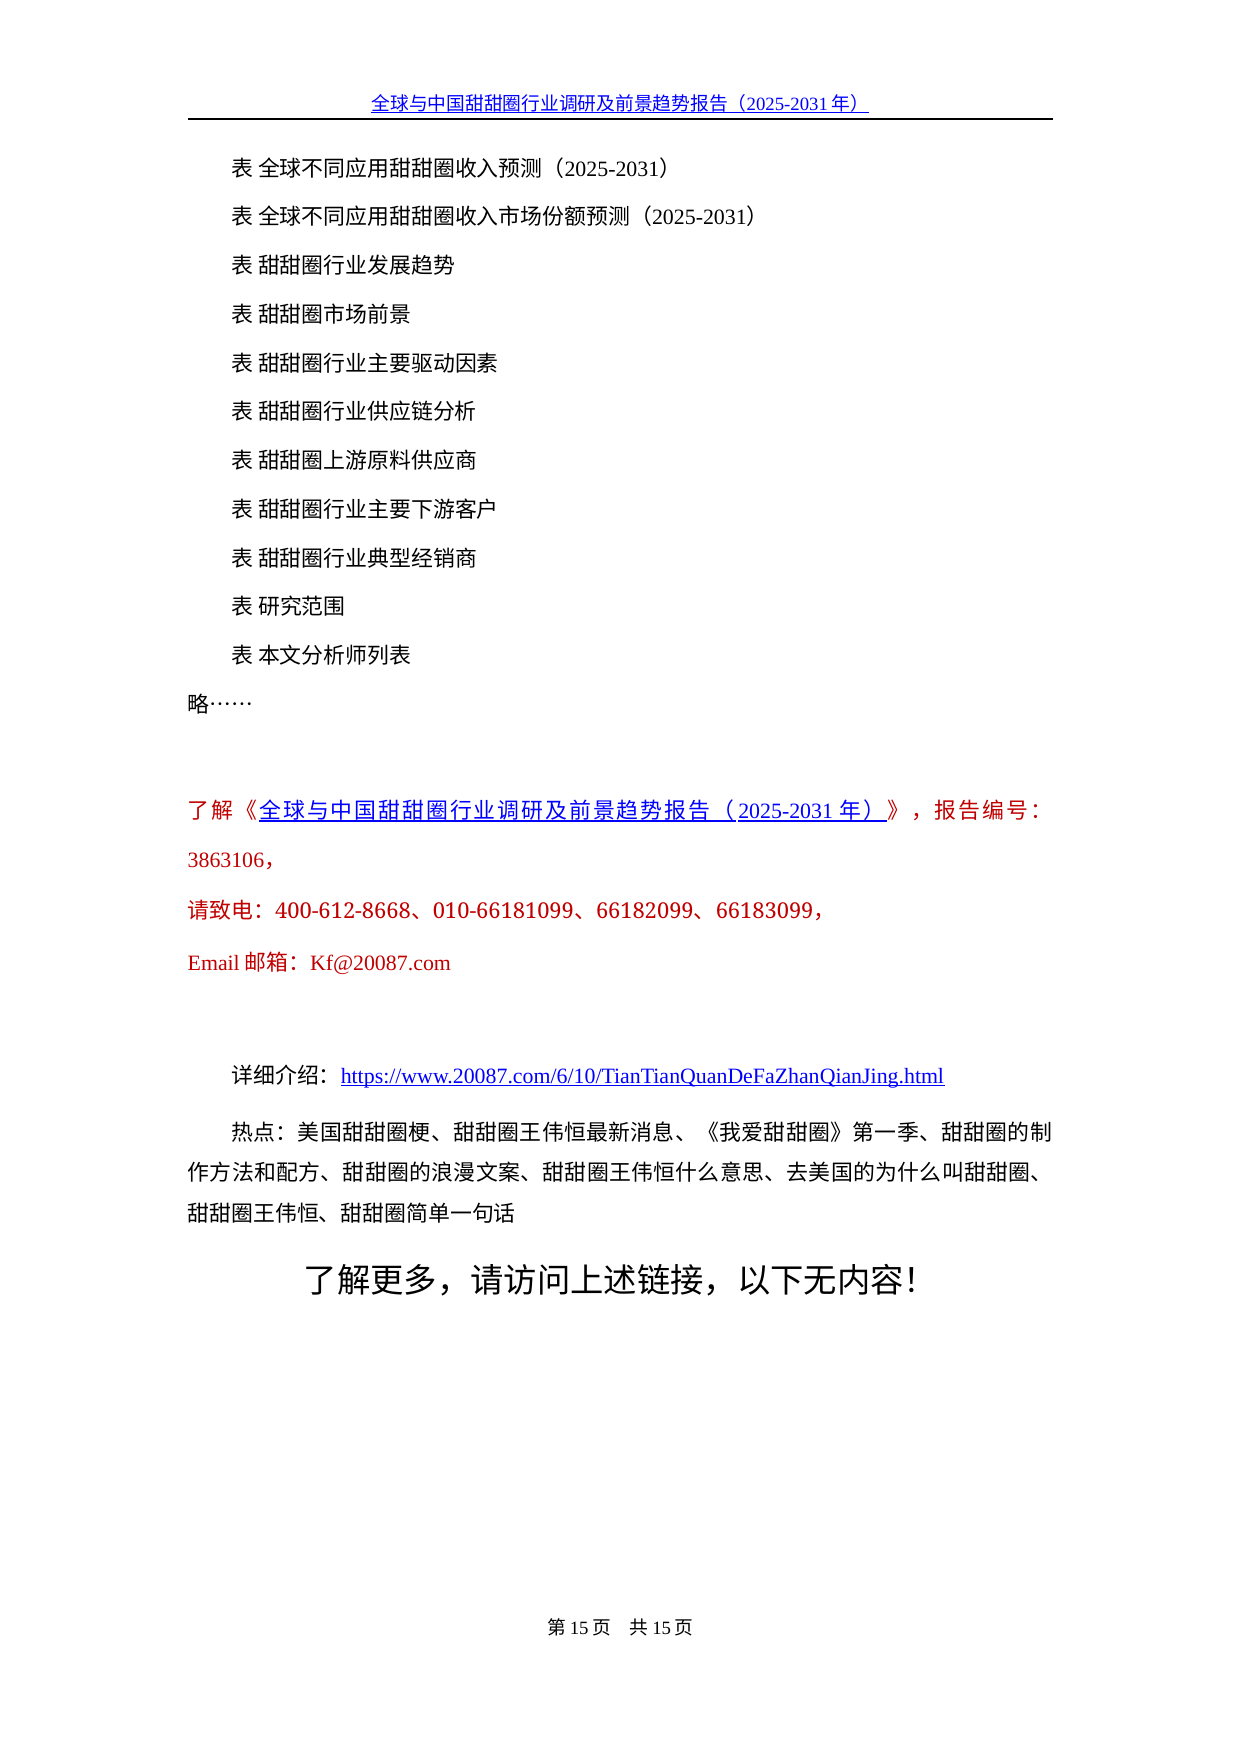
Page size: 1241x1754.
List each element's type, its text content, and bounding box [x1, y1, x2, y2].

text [187, 150, 1053, 719]
text 了解《全球与中国甜甜圈行业调研及前景趋势报告（2025-2031年）》，报告编号：3863106， [187, 793, 1053, 874]
text 请致电：400-612-8668、010-66181099、66182099、66183099， [187, 893, 1053, 926]
text 热点：美国甜甜圈梗、甜甜圈王伟恒最新消息、《我爱甜甜圈》第一季、甜甜圈的制作方法和配方、甜甜圈的浪漫文案、甜甜圈王伟恒什么意思、去美国的为什么叫甜甜圈、甜甜圈王伟恒、甜甜圈简单一句话 [187, 1114, 1053, 1228]
title 了解更多，请访问上述链接，以下无内容！ [187, 1246, 1053, 1311]
text 详细介绍：https://www.20087.com/6/10/TianTianQuanDeFaZhanQianJing.html [187, 1058, 1053, 1090]
text Email邮箱：Kf@20087.com [187, 945, 1053, 977]
